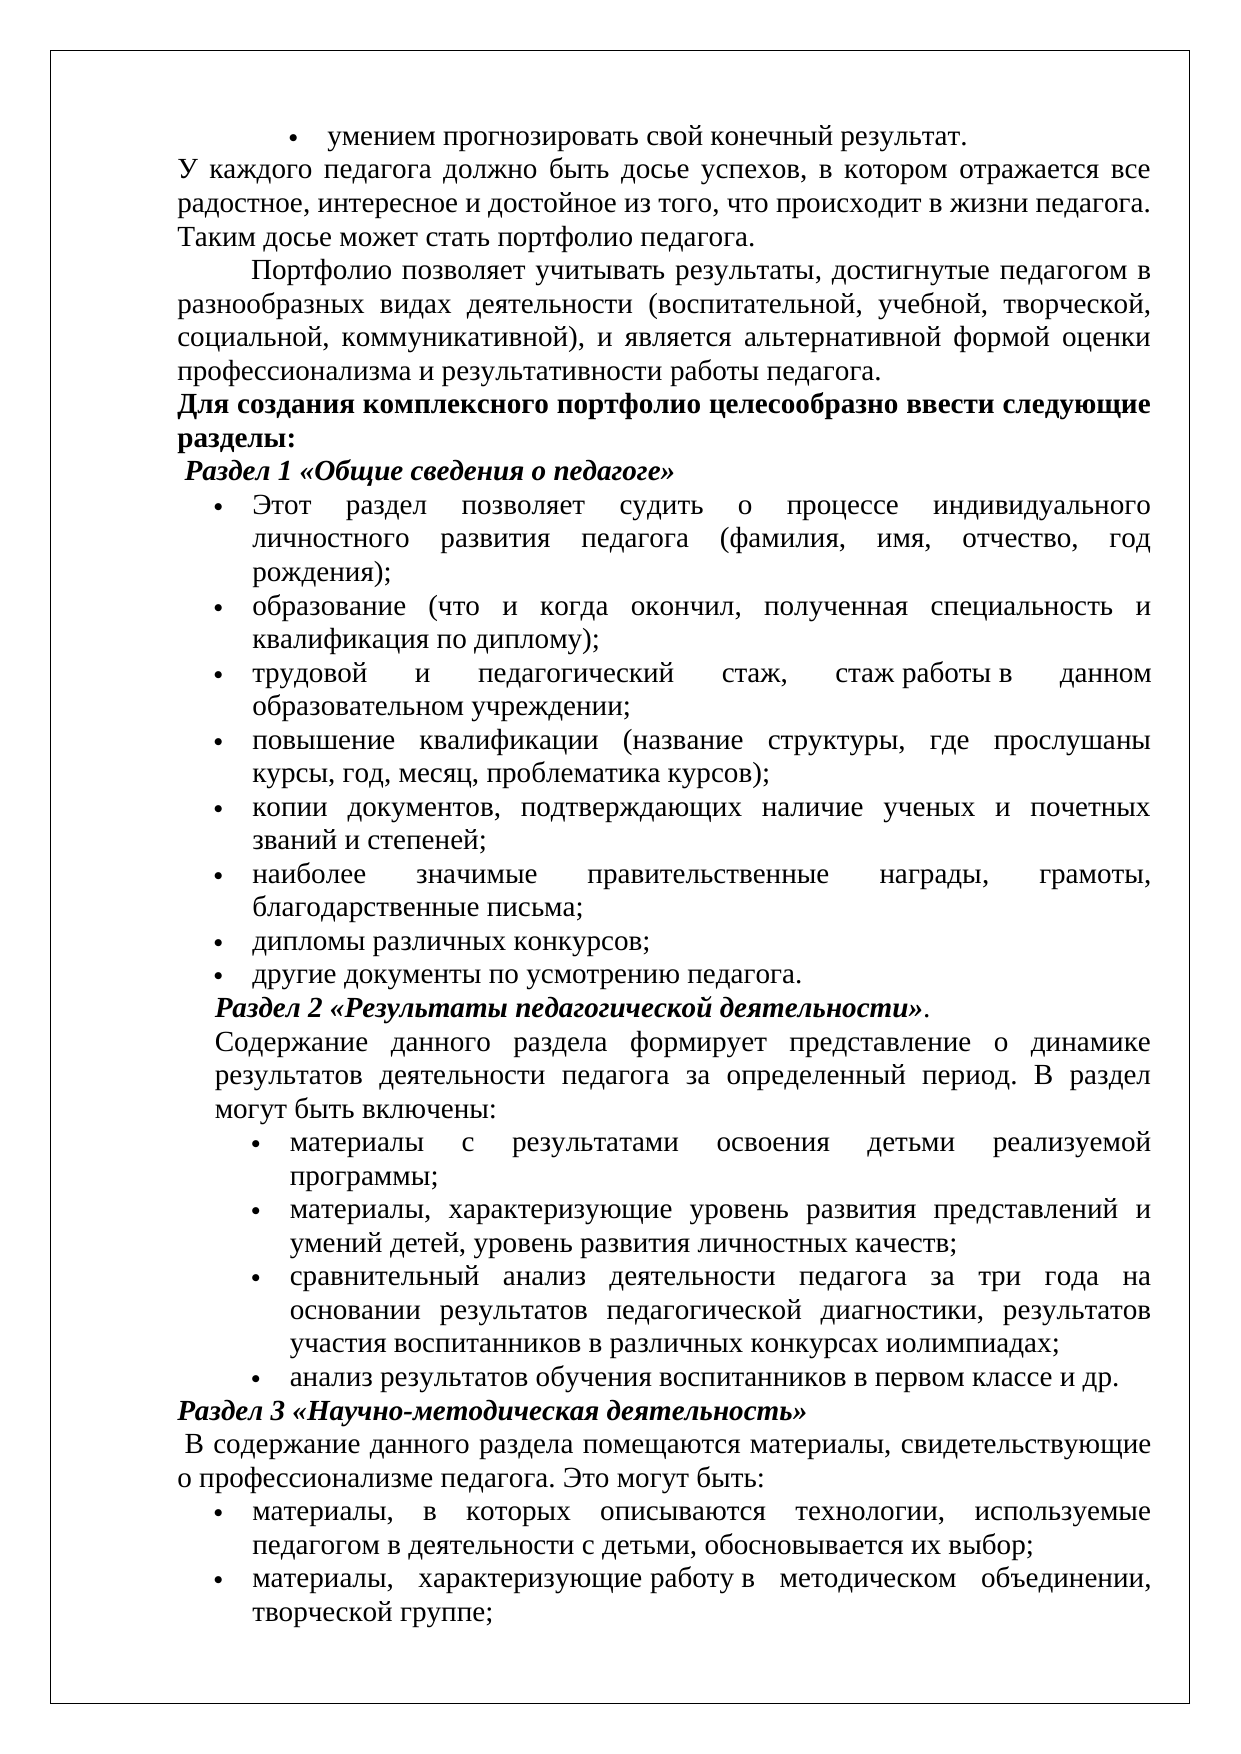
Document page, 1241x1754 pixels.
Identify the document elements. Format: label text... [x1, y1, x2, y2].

list сравнительный анализ деятельности педагога за три года на основании результатов педагогической диагностики, результатов участия воспитанников в различных конкурсах иолимпиадах; [252, 1258, 1152, 1359]
text Портфолио позволяет учитывать результаты, достигнутые педагогом в разнообразных видах деятельности (воспитательной, учебной, творческой, социальной, коммуникативной), и является альтернативной формой оценки профессионализма и результативности работы педагога. [177, 252, 1152, 386]
text У каждого педагога должно быть досье успехов, в котором отражается все радостное, интересное и достойное из того, что происходит в жизни педагога. Таким досье может стать портфолио педагога. [177, 152, 1152, 252]
list материалы с результатами освоения детьми реализуемой программы; [252, 1124, 1152, 1191]
list другие документы по усмотрению педагога. [214, 957, 1152, 990]
list материалы, характеризующие уровень развития представлений и умений детей, уровень развития личностных качеств; [252, 1191, 1152, 1258]
list материалы, характеризующие работу в методическом объединении, творческой группе; [214, 1560, 1152, 1627]
list наиболее значимые правительственные награды, грамоты, благодарственные письма; [214, 856, 1152, 923]
list образование (что и когда окончил, полученная специальность и квалификация по диплому); [214, 588, 1152, 655]
list трудовой и педагогический стаж, стаж работы в данном образовательном учреждении; [214, 655, 1152, 722]
text Раздел 1 «Общие сведения о педагоге» [177, 453, 1152, 487]
list умением прогнозировать свой конечный результат. [289, 118, 1152, 152]
list копии документов, подтверждающих наличие ученых и почетных званий и степеней; [214, 789, 1152, 856]
text Раздел 3 «Научно-методическая деятельность» [177, 1393, 1152, 1426]
list дипломы различных конкурсов; [214, 923, 1152, 957]
list Этот раздел позволяет судить о процессе индивидуального личностного развития педагога (фамилия, имя, отчество, год рождения); [214, 487, 1152, 588]
text Раздел 2 «Результаты педагогической деятельности». [214, 990, 1152, 1024]
list материалы, в которых описываются технологии, используемые педагогом в деятельности с детьми, обосновывается их выбор; [214, 1493, 1152, 1560]
text В содержание данного раздела помещаются материалы, свидетельствующие о профессионализме педагога. Это могут быть: [177, 1426, 1152, 1493]
list анализ результатов обучения воспитанников в первом классе и др. [252, 1359, 1152, 1393]
text Для создания комплексного портфолио целесообразно ввести следующие разделы: [177, 386, 1152, 453]
text Содержание данного раздела формирует представление о динамике результатов деятельности педагога за определенный период. В раздел могут быть включены: [214, 1024, 1152, 1124]
list повышение квалификации (название структуры, где прослушаны курсы, год, месяц, проблематика курсов); [214, 722, 1152, 789]
